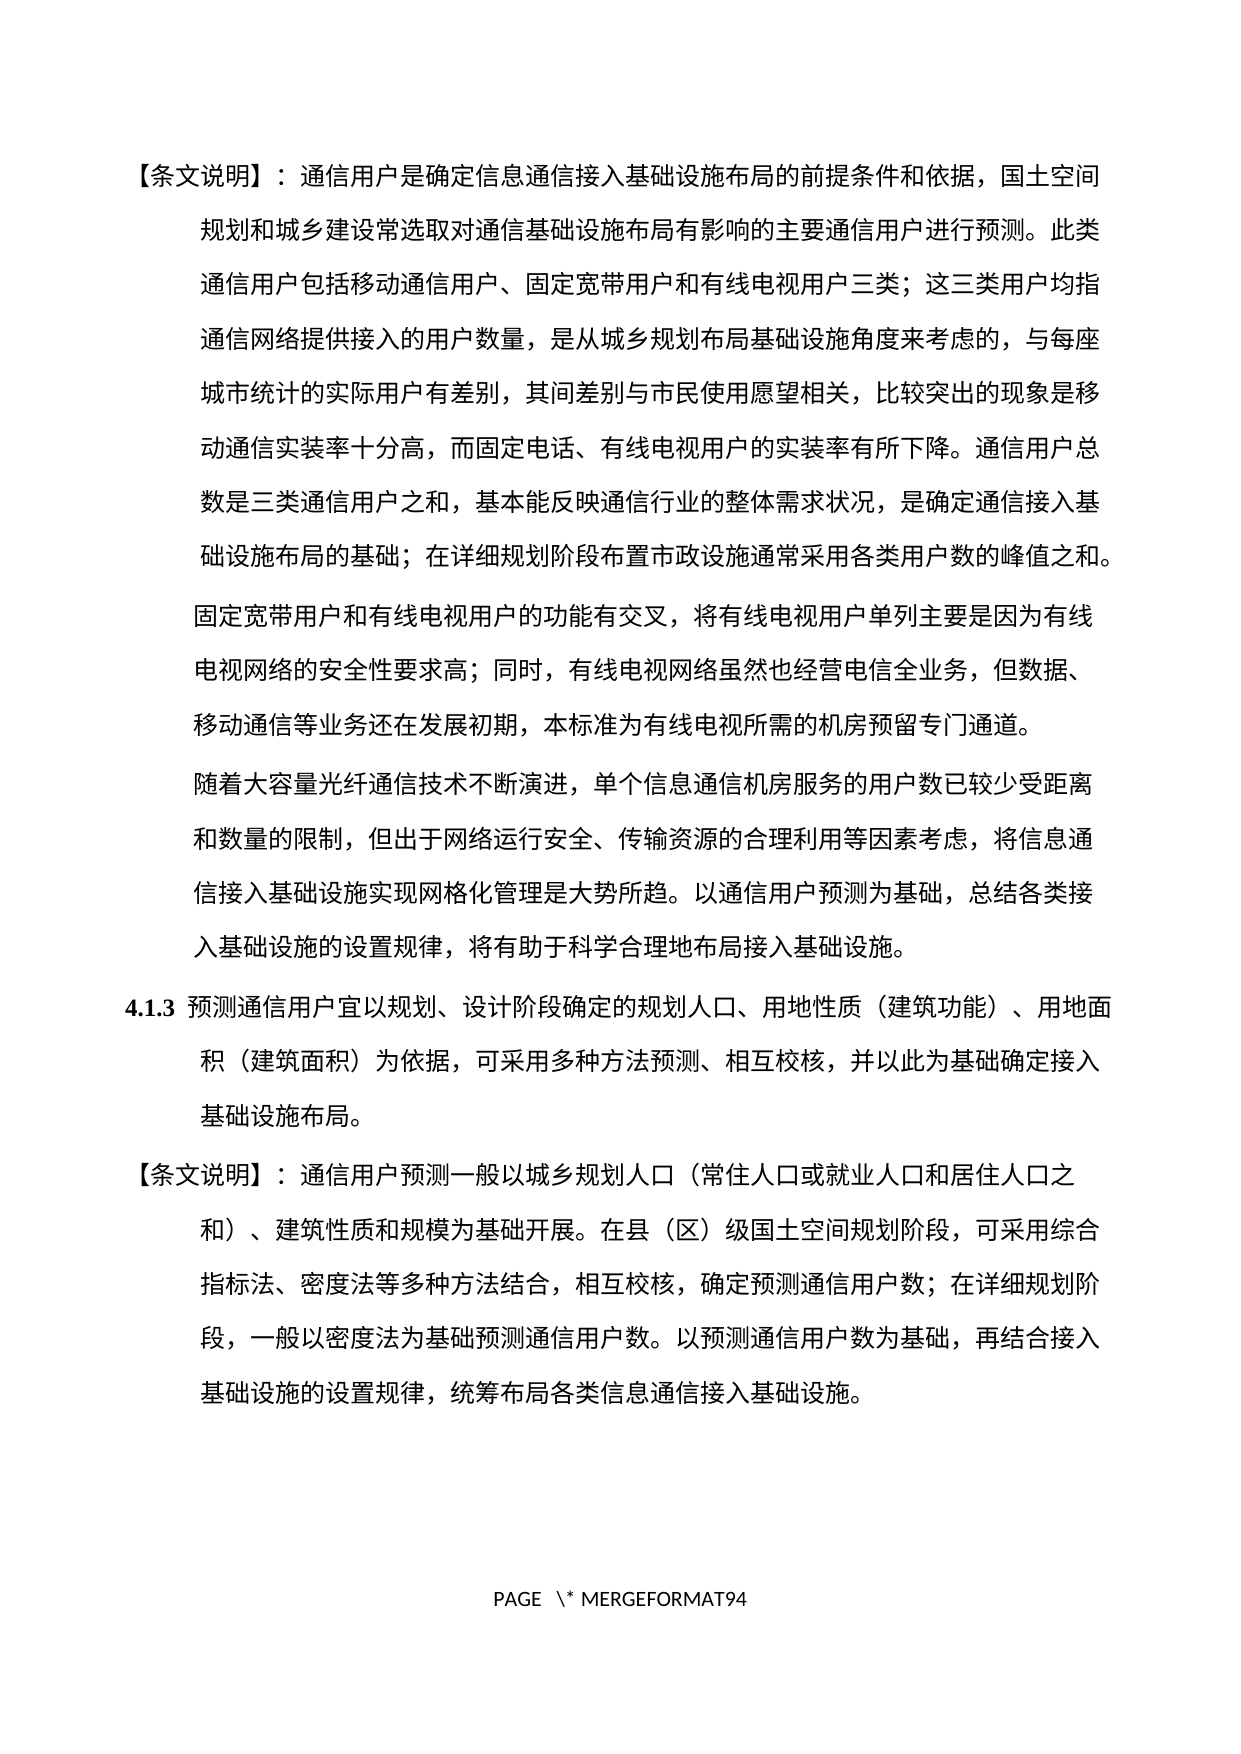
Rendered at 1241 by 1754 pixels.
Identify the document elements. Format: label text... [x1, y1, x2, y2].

text 固定宽带用户和有线电视用户的功能有交叉，将有线电视用户单列主要是因为有线电视网络的安全性要求高；同时，有线电视网络虽然也经营电信全业务，但数据、移动通信等业务还在发展初期，本标准为有线电视所需的机房预留专门通道。 [194, 596, 1115, 741]
text 【条文说明】：通信用户预测一般以城乡规划人口（常住人口或就业人口和居住人口之和）、建筑性质和规模为基础开展。在县（区）级国土空间规划阶段，可采用综合指标法、密度法等多种方法结合，相互校核，确定预测通信用户数；在详细规划阶段，一般以密度法为基础预测通信用户数。以预测通信用户数为基础，再结合接入基础设施的设置规律，统筹布局各类信息通信接入基础设施。 [125, 1156, 1115, 1409]
list 预测通信用户宜以规划、设计阶段确定的规划人口、用地性质（建筑功能）、用地面积（建筑面积）为依据，可采用多种方法预测、相互校核，并以此为基础确定接入基础设施布局。 [125, 987, 1115, 1132]
text 【条文说明】：通信用户是确定信息通信接入基础设施布局的前提条件和依据，国土空间规划和城乡建设常选取对通信基础设施布局有影响的主要通信用户进行预测。此类通信用户包括移动通信用户、固定宽带用户和有线电视用户三类；这三类用户均指通信网络提供接入的用户数量，是从城乡规划布局基础设施角度来考虑的，与每座城市统计的实际用户有差别，其间差别与市民使用愿望相关，比较突出的现象是移动通信实装率十分高，而固定电话、有线电视用户的实装率有所下降。通信用户总数是三类通信用户之和，基本能反映通信行业的整体需求状况，是确定通信接入基础设施布局的基础；在详细规划阶段布置市政设施通常采用各类用户数的峰值之和。 [125, 156, 1115, 573]
text 随着大容量光纤通信技术不断演进，单个信息通信机房服务的用户数已较少受距离和数量的限制，但出于网络运行安全、传输资源的合理利用等因素考虑，将信息通信接入基础设施实现网格化管理是大势所趋。以通信用户预测为基础，总结各类接入基础设施的设置规律，将有助于科学合理地布局接入基础设施。 [194, 765, 1115, 964]
